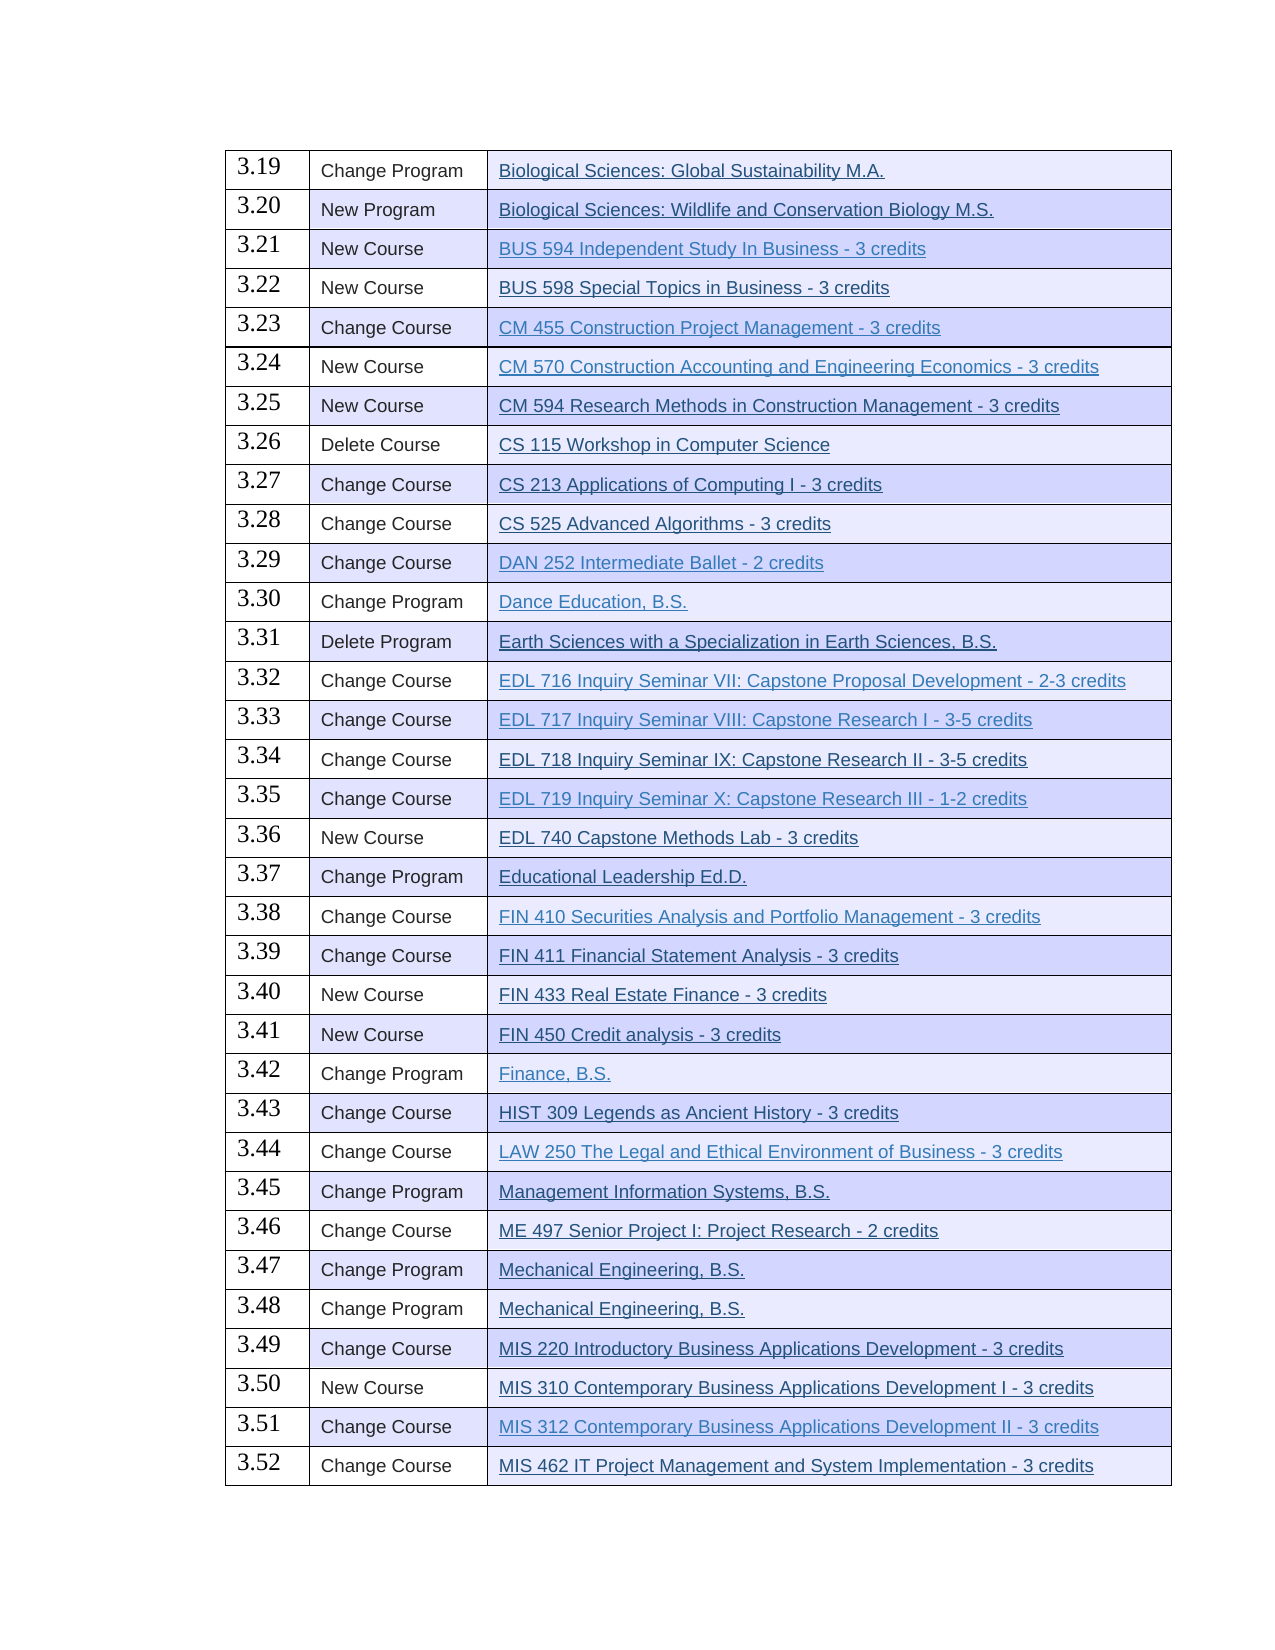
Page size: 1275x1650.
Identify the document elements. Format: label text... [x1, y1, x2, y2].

table_cell Biological Sciences: Wildlife and Conservation Biology M.S. [488, 190, 1171, 228]
table_cell 3.38 [226, 897, 309, 935]
table_cell FIN 410 Securities Analysis and Portfolio Management - 3 credits [488, 897, 1171, 935]
table_cell Change Course [310, 308, 487, 346]
table_cell 3.28 [226, 505, 309, 543]
table_cell 3.47 [226, 1251, 309, 1289]
table_cell CM 455 Construction Project Management - 3 credits [488, 308, 1171, 346]
table_cell New Program [310, 190, 487, 228]
table_cell 3.27 [226, 465, 309, 503]
table_cell Change Program [310, 1251, 487, 1289]
table_cell Change Program [310, 1054, 487, 1092]
table_cell EDL 716 Inquiry Seminar VII: Capstone Proposal Development - 2-3 credits [488, 662, 1171, 700]
table_cell New Course [310, 976, 487, 1014]
table_cell Mechanical Engineering, B.S. [488, 1290, 1171, 1328]
table_cell 3.50 [226, 1369, 309, 1407]
table_cell DAN 252 Intermediate Ballet - 2 credits [488, 544, 1171, 582]
table_cell Educational Leadership Ed.D. [488, 858, 1171, 896]
table_cell Change Course [310, 897, 487, 935]
table_cell Change Program [310, 858, 487, 896]
table_cell Biological Sciences: Global Sustainability M.A. [488, 151, 1171, 189]
table_cell Delete Program [310, 622, 487, 661]
table_cell MIS 310 Contemporary Business Applications Development I - 3 credits [488, 1369, 1171, 1407]
table_cell Delete Course [310, 426, 487, 464]
table_cell Change Program [310, 1290, 487, 1328]
table_cell 3.43 [226, 1094, 309, 1132]
table_cell 3.51 [226, 1408, 309, 1446]
table_cell 3.40 [226, 976, 309, 1014]
table_cell CS 213 Applications of Computing I - 3 credits [488, 465, 1171, 503]
table_cell 3.21 [226, 230, 309, 268]
table_cell 3.37 [226, 858, 309, 896]
table_cell 3.32 [226, 662, 309, 700]
table_cell 3.36 [226, 819, 309, 857]
table_cell Change Course [310, 1408, 487, 1446]
table_cell 3.41 [226, 1015, 309, 1053]
table_cell 3.22 [226, 269, 309, 307]
table_cell 3.45 [226, 1172, 309, 1210]
table_cell 3.44 [226, 1133, 309, 1171]
table_cell New Course [310, 230, 487, 268]
table_cell EDL 719 Inquiry Seminar X: Capstone Research III - 1-2 credits [488, 779, 1171, 818]
table_cell Change Course [310, 662, 487, 700]
table_cell CM 570 Construction Accounting and Engineering Economics - 3 credits [488, 348, 1171, 386]
table_cell FIN 450 Credit analysis - 3 credits [488, 1015, 1171, 1053]
table_cell CS 525 Advanced Algorithms - 3 credits [488, 505, 1171, 543]
table_cell Earth Sciences with a Specialization in Earth Sciences, B.S. [488, 622, 1171, 661]
table_cell 3.29 [226, 544, 309, 582]
table_cell 3.26 [226, 426, 309, 464]
table_cell Dance Education, B.S. [488, 583, 1171, 621]
table_cell 3.19 [226, 151, 309, 189]
table_cell 3.23 [226, 308, 309, 346]
table_cell Change Program [310, 583, 487, 621]
table_cell Mechanical Engineering, B.S. [488, 1251, 1171, 1289]
table_cell 3.34 [226, 740, 309, 778]
table_cell HIST 309 Legends as Ancient History - 3 credits [488, 1094, 1171, 1132]
table_cell FIN 411 Financial Statement Analysis - 3 credits [488, 936, 1171, 975]
table_cell New Course [310, 387, 487, 425]
table_cell 3.49 [226, 1329, 309, 1367]
table_cell Change Course [310, 1094, 487, 1132]
table_cell Management Information Systems, B.S. [488, 1172, 1171, 1210]
table_cell Change Program [310, 151, 487, 189]
table_cell 3.52 [226, 1447, 309, 1485]
table_cell 3.48 [226, 1290, 309, 1328]
table_cell Finance, B.S. [488, 1054, 1171, 1092]
table_cell EDL 740 Capstone Methods Lab - 3 credits [488, 819, 1171, 857]
table_cell Change Course [310, 779, 487, 818]
table_cell BUS 594 Independent Study In Business - 3 credits [488, 230, 1171, 268]
table_cell Change Course [310, 1211, 487, 1249]
table_cell New Course [310, 269, 487, 307]
table_cell New Course [310, 1369, 487, 1407]
table_cell Change Course [310, 465, 487, 503]
table_cell Change Program [310, 1172, 487, 1210]
table_cell LAW 250 The Legal and Ethical Environment of Business - 3 credits [488, 1133, 1171, 1171]
table_cell 3.39 [226, 936, 309, 975]
table_cell 3.31 [226, 622, 309, 661]
table_cell Change Course [310, 936, 487, 975]
table_cell 3.46 [226, 1211, 309, 1249]
table_cell CM 594 Research Methods in Construction Management - 3 credits [488, 387, 1171, 425]
table_cell Change Course [310, 505, 487, 543]
table_cell 3.42 [226, 1054, 309, 1092]
table_cell CS 115 Workshop in Computer Science [488, 426, 1171, 464]
table_cell New Course [310, 348, 487, 386]
table_cell 3.20 [226, 190, 309, 228]
table_cell Change Course [310, 1329, 487, 1367]
table_cell New Course [310, 819, 487, 857]
table_cell 3.25 [226, 387, 309, 425]
table_cell Change Course [310, 544, 487, 582]
table_cell EDL 718 Inquiry Seminar IX: Capstone Research II - 3-5 credits [488, 740, 1171, 778]
table_cell FIN 433 Real Estate Finance - 3 credits [488, 976, 1171, 1014]
table_cell 3.35 [226, 779, 309, 818]
table_cell New Course [310, 1015, 487, 1053]
table_cell 3.33 [226, 701, 309, 739]
table_cell EDL 717 Inquiry Seminar VIII: Capstone Research I - 3-5 credits [488, 701, 1171, 739]
table_cell Change Course [310, 1447, 487, 1485]
table_cell BUS 598 Special Topics in Business - 3 credits [488, 269, 1171, 307]
table_cell 3.30 [226, 583, 309, 621]
table_cell MIS 462 IT Project Management and System Implementation - 3 credits [488, 1447, 1171, 1485]
table_cell MIS 220 Introductory Business Applications Development - 3 credits [488, 1329, 1171, 1367]
table_cell 3.24 [226, 348, 309, 386]
table_cell ME 497 Senior Project I: Project Research - 2 credits [488, 1211, 1171, 1249]
table_cell Change Course [310, 701, 487, 739]
table_cell Change Course [310, 1133, 487, 1171]
table_cell MIS 312 Contemporary Business Applications Development II - 3 credits [488, 1408, 1171, 1446]
table_cell Change Course [310, 740, 487, 778]
